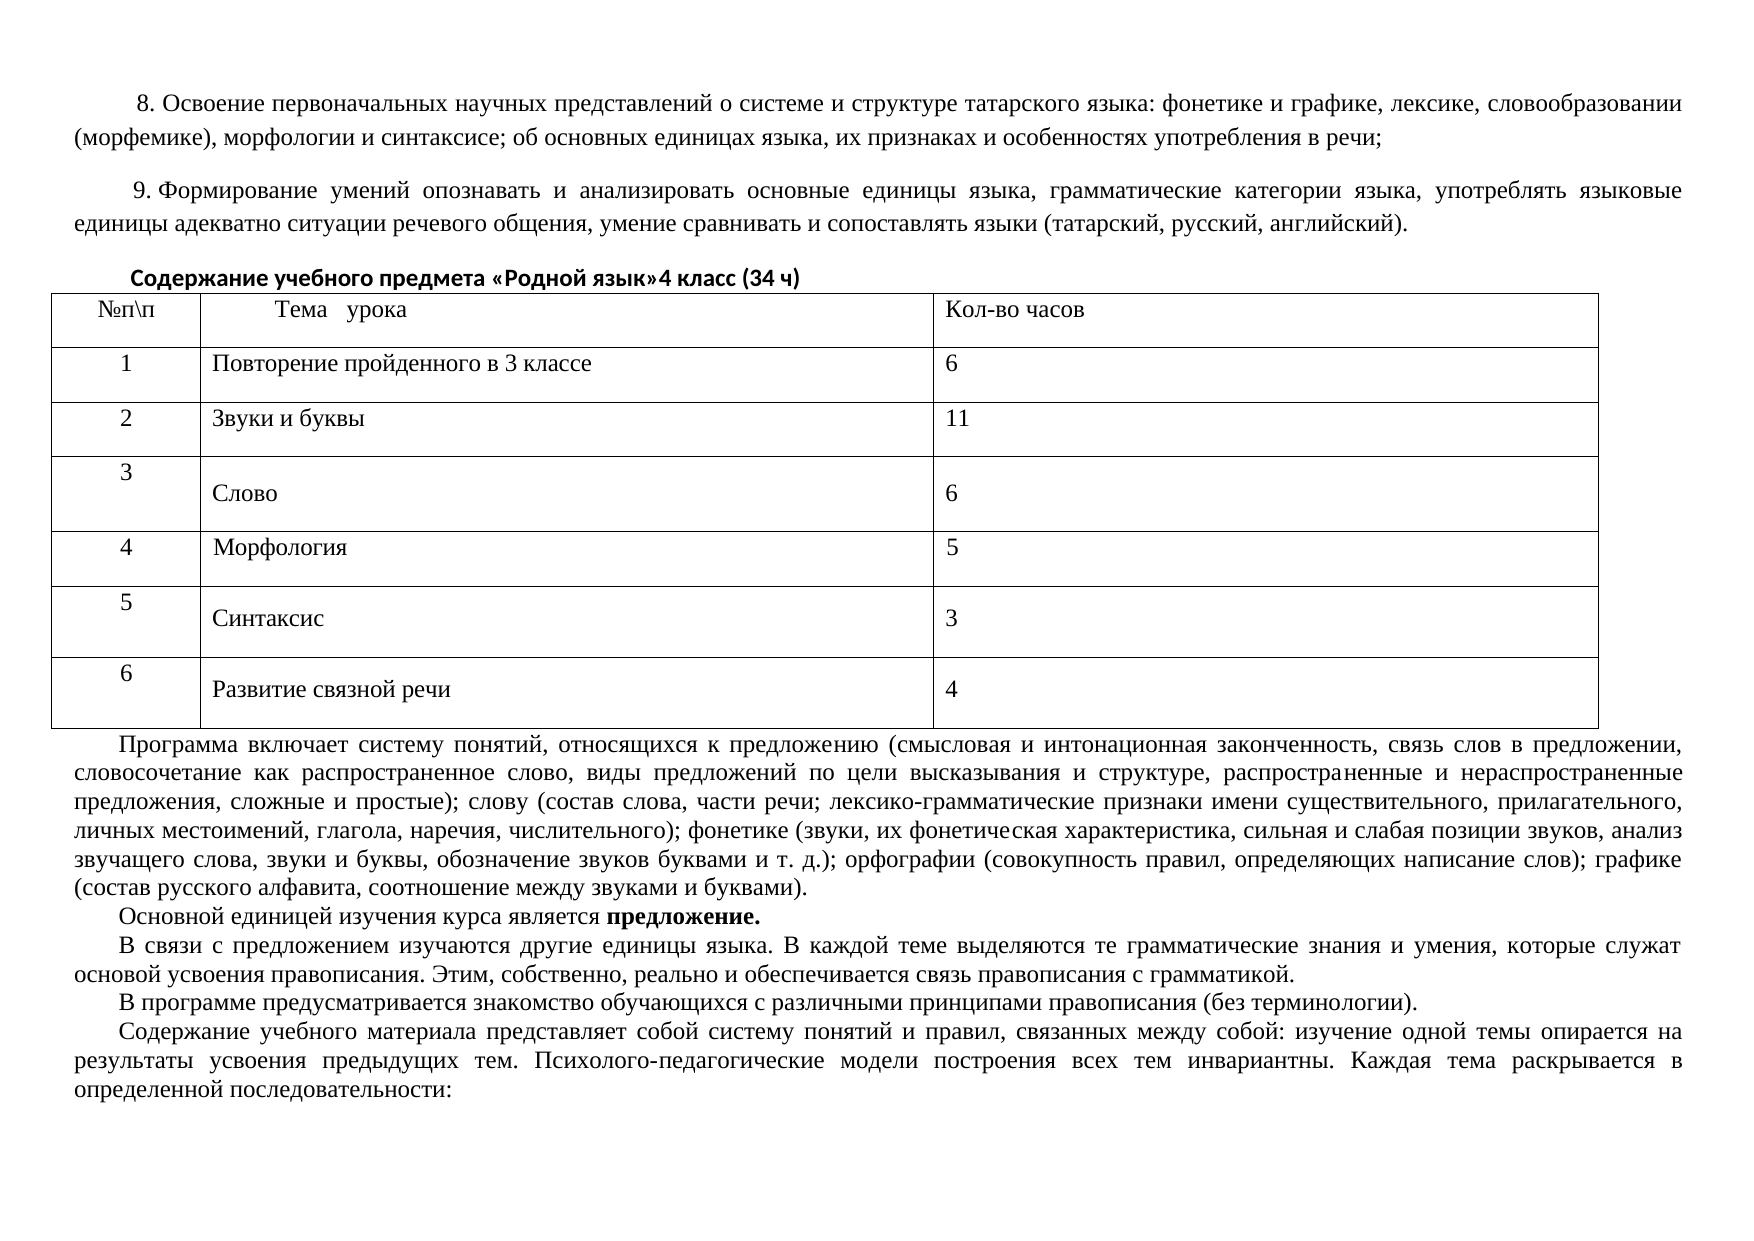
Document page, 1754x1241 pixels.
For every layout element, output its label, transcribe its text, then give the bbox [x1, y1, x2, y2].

text В связи с предложением изучаются другие единицы языка. В каждой теме выделяются те грамматические знания и умения, которые служат основой усвоения правописания. Этим, собственно, реально и обеспечивается связь правописания с грамматикой. [74, 930, 1683, 987]
text 8. Освоение первоначальных научных представлений о системе и структуре татарского языка: фонетике и графике, лексике, словообразовании (морфемике), морфологии и синтаксисе; об основных единицах языка, их признаках и особенностях употребления в речи; [74, 88, 1683, 150]
text 9. Формирование умений опознавать и анализировать основные единицы языка, грамматические категории языка, употреблять языковые единицы адекватно ситуации речевого общения, умение сравнивать и сопоставлять языки (татарский, русский, английский). [74, 175, 1683, 237]
table_cell Слово [201, 457, 933, 531]
table_cell Повторение пройденного в 3 классе [201, 348, 933, 402]
table_cell 1 [52, 348, 200, 402]
table_header Тема урока [201, 294, 933, 347]
table_header №п\п [52, 294, 200, 347]
text Содержание учебного предмета «Родной язык»4 класс (34 ч) [74, 262, 1683, 293]
table_cell Звуки и буквы [201, 403, 933, 456]
table_header Кол-во часов [934, 294, 1598, 347]
table_cell 2 [52, 403, 200, 456]
table_cell 6 [52, 658, 200, 728]
table_cell Морфология [201, 532, 933, 586]
text Содержание учебного материала представляет собой систему понятий и правил, связанных между собой: изучение одной темы опирается на результаты усвоения предыдущих тем. Психолого-педагогические модели построения всех тем инвариантны. Каждая тема раскрывается в определенной последовательности: [74, 1016, 1683, 1102]
table_cell 3 [52, 457, 200, 531]
table_cell 3 [934, 587, 1598, 657]
text Программа включает систему понятий, относящихся к предложению (смысловая и интонационная законченность, связь слов в предложении, словосочетание как распространенное слово, виды предложений по цели высказывания и структуре, распространенные и нераспространенные предложения, сложные и простые); слову (состав слова, части речи; лексико-грамматические признаки имени существительного, прилагательного, личных местоимений, глагола, наречия, числительного); фонетике (звуки, их фонетическая характеристика, сильная и слабая позиции звуков, анализ звучащего слова, звуки и буквы, обозначение звуков буквами и т. д.); орфографии (совокупность правил, определяющих написание слов); графике (состав русского алфавита, соотношение между звуками и буквами). [74, 729, 1683, 901]
table_cell 4 [934, 658, 1598, 728]
table_cell Синтаксис [201, 587, 933, 657]
table_cell 6 [934, 457, 1598, 531]
table_cell 5 [52, 587, 200, 657]
text В программе предусматривается знакомство обучающихся с различными принципами правописания (без терминологии). [74, 987, 1683, 1016]
table_cell 6 [934, 348, 1598, 402]
table_cell 5 [934, 532, 1598, 586]
table_cell 4 [52, 532, 200, 586]
text Основной единицей изучения курса является предложение. [74, 901, 1683, 930]
table_cell 11 [934, 403, 1598, 456]
table_cell Развитие связной речи [201, 658, 933, 728]
